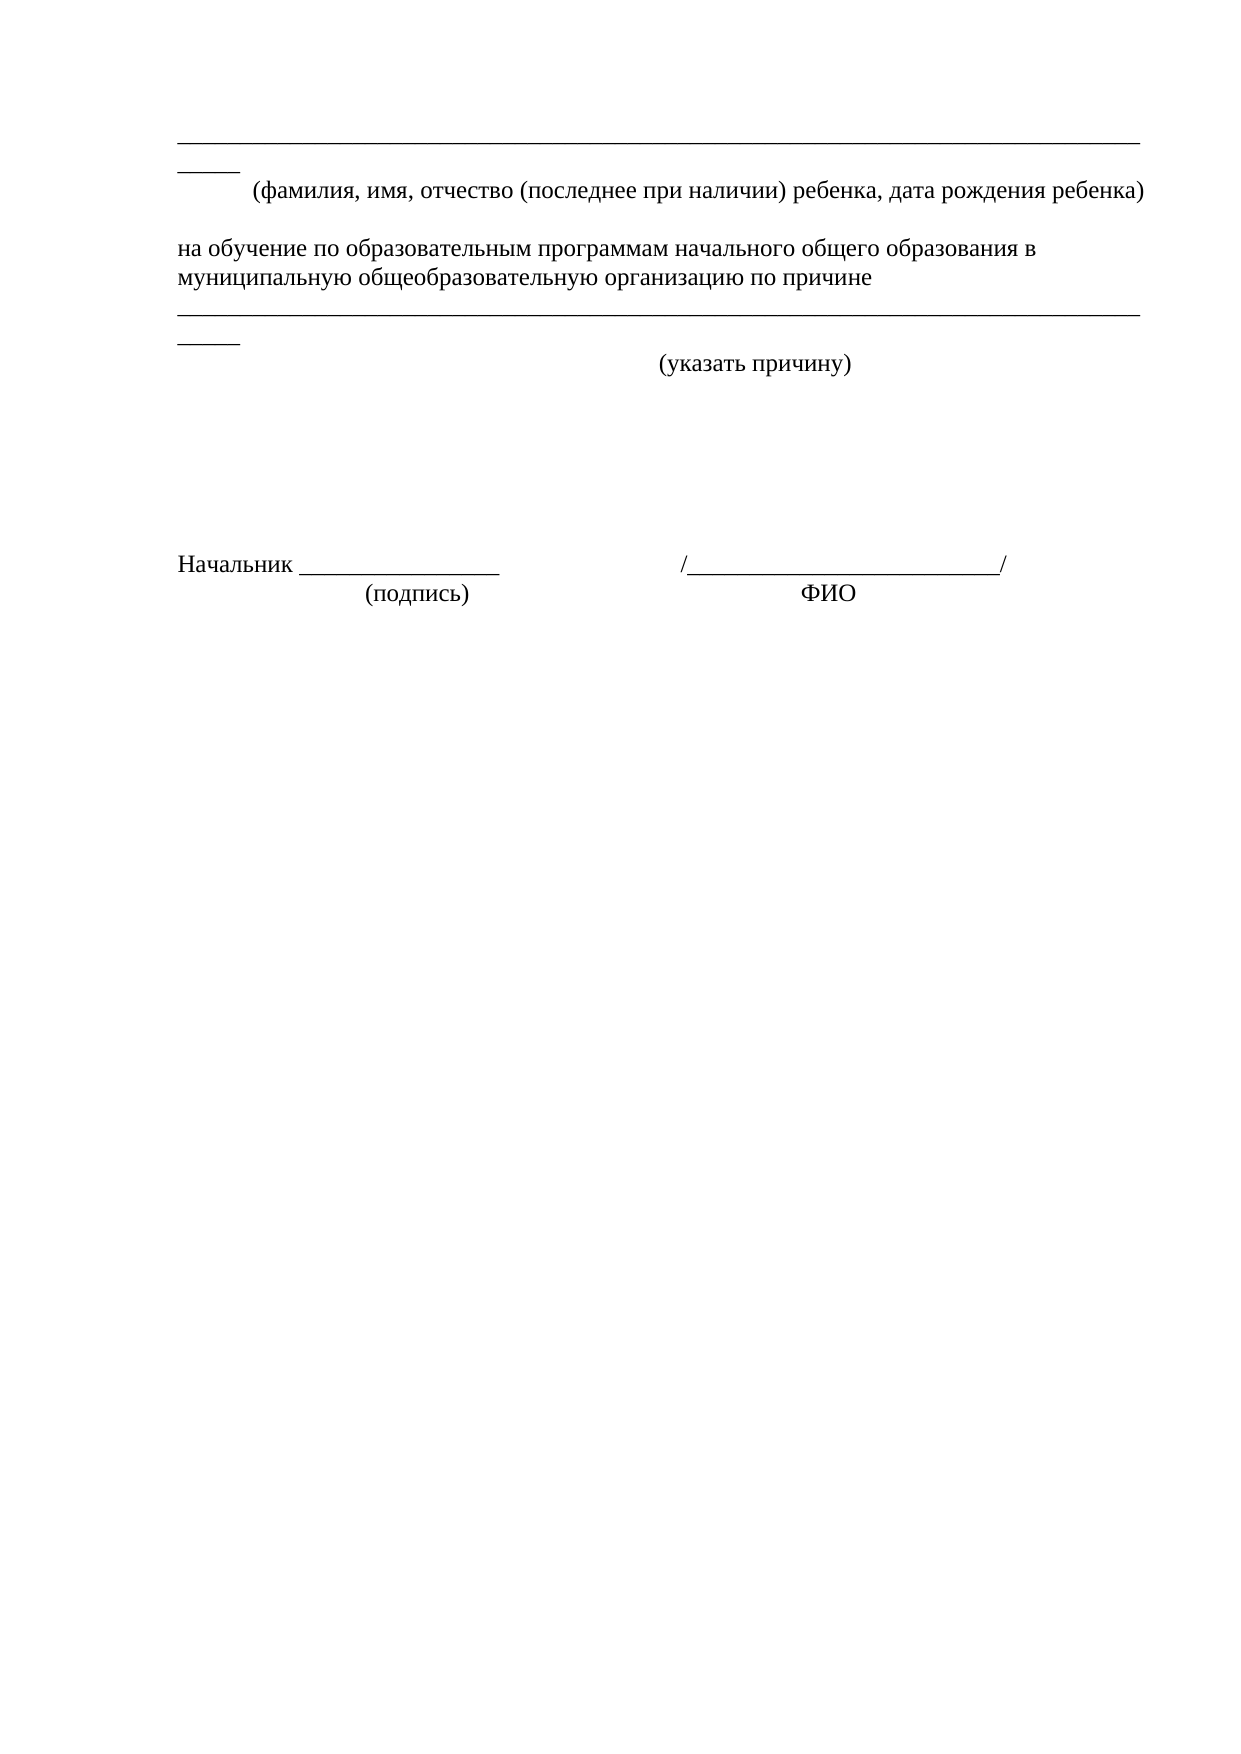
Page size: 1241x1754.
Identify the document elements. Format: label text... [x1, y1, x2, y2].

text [177, 118, 1152, 434]
text Начальник ________________ /_________________________/ (подпись) ФИО [177, 521, 1152, 607]
